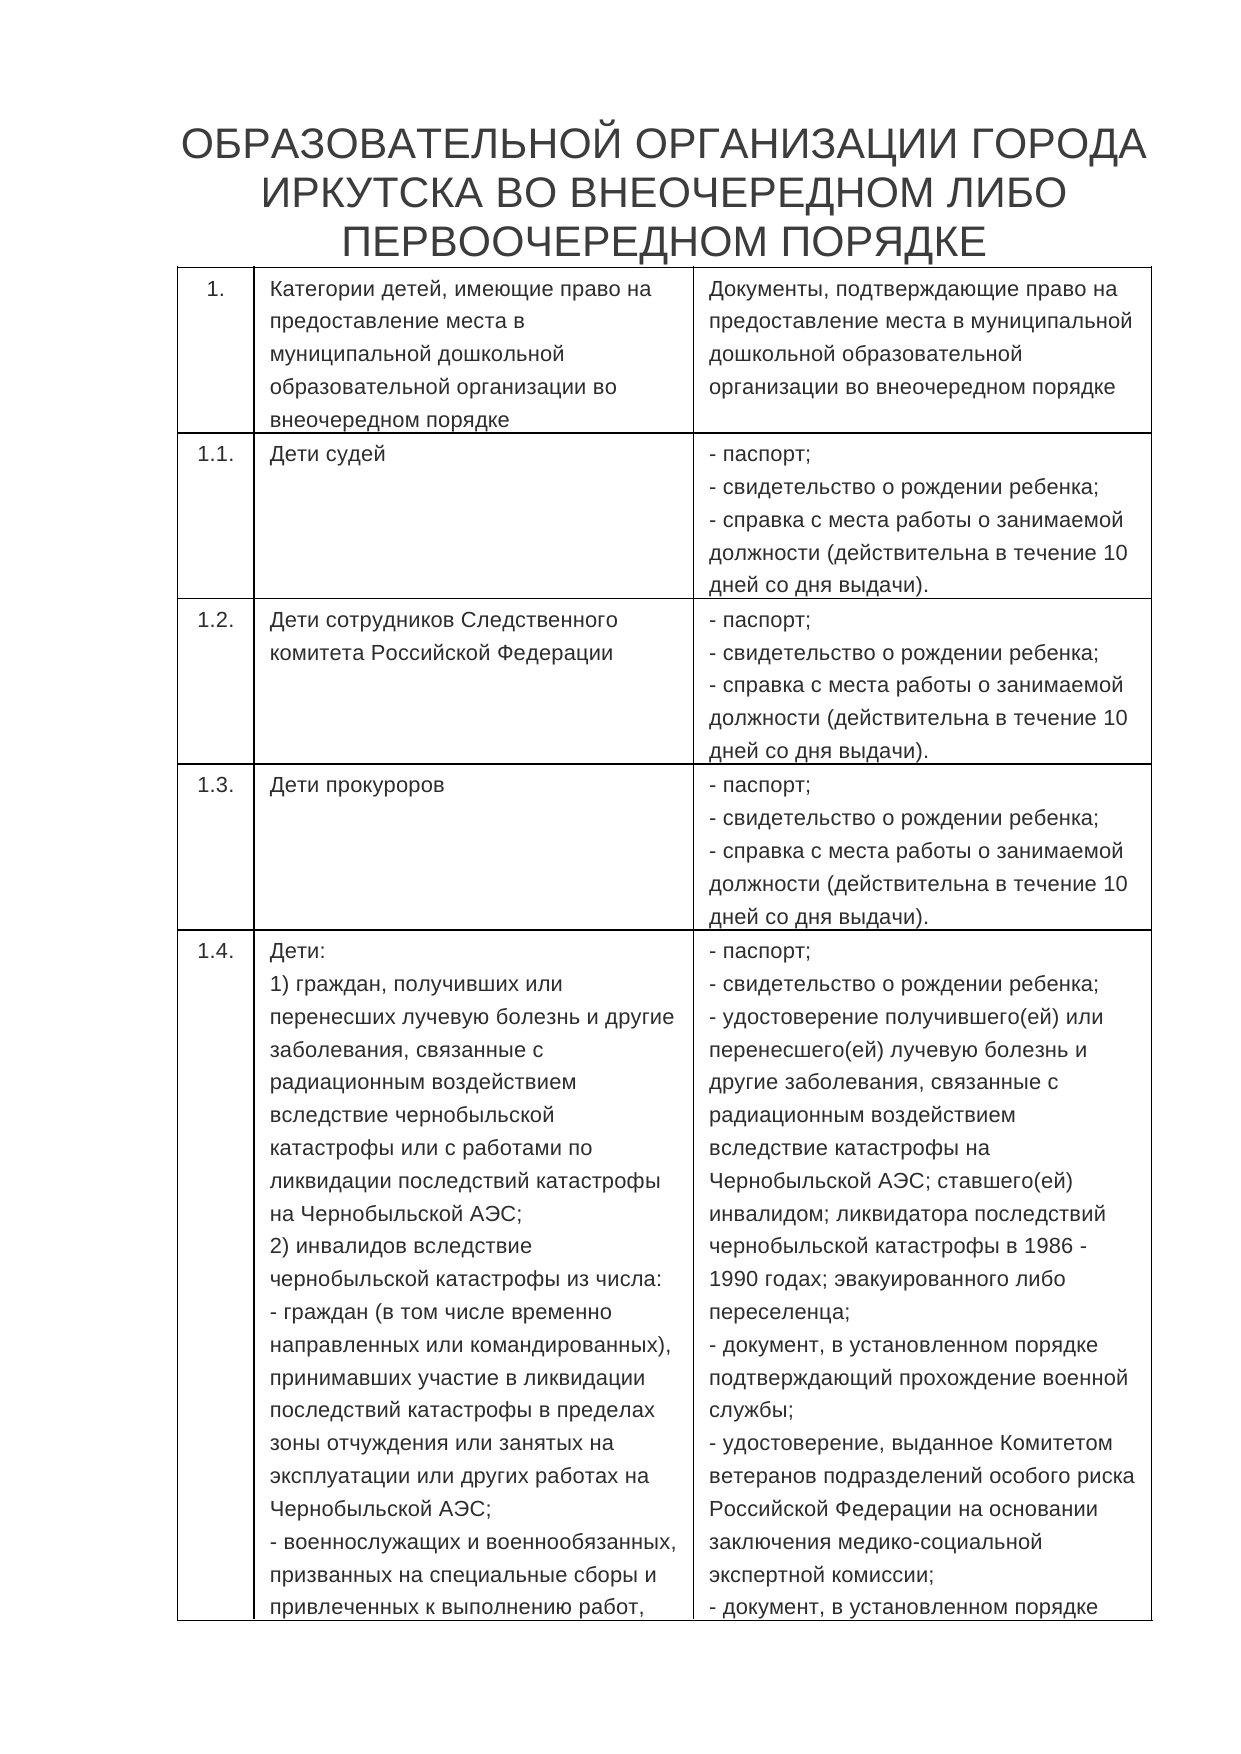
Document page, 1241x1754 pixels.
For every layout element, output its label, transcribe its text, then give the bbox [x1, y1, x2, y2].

table_cell 1.2. [178, 599, 253, 763]
table_cell Дети прокуроров [255, 765, 693, 929]
table_cell Дети судей [255, 434, 693, 598]
table_cell 1.4. [178, 931, 253, 1619]
table_cell Документы, подтверждающие право на предоставление места в муниципальной дошкольной образовательной организации во внеочередном порядке [694, 268, 1151, 432]
table_cell 1.3. [178, 765, 253, 929]
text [177, 118, 1152, 265]
table_cell - паспорт; - свидетельство о рождении ребенка; - справка с места работы о занимаемой должности (действительна в течение 10 дней со дня выдачи). [694, 434, 1151, 598]
table_cell - паспорт; - свидетельство о рождении ребенка; - справка с места работы о занимаемой должности (действительна в течение 10 дней со дня выдачи). [694, 599, 1151, 763]
table_cell Дети сотрудников Следственного комитета Российской Федерации [255, 599, 693, 763]
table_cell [255, 931, 693, 1619]
table_cell - паспорт; - свидетельство о рождении ребенка; - справка с места работы о занимаемой должности (действительна в течение 10 дней со дня выдачи). [694, 765, 1151, 929]
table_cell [694, 931, 1151, 1619]
table_cell Категории детей, имеющие право на предоставление места в муниципальной дошкольной образовательной организации во внеочередном порядке [255, 268, 693, 432]
table_cell 1. [178, 268, 253, 432]
table_cell 1.1. [178, 434, 253, 598]
